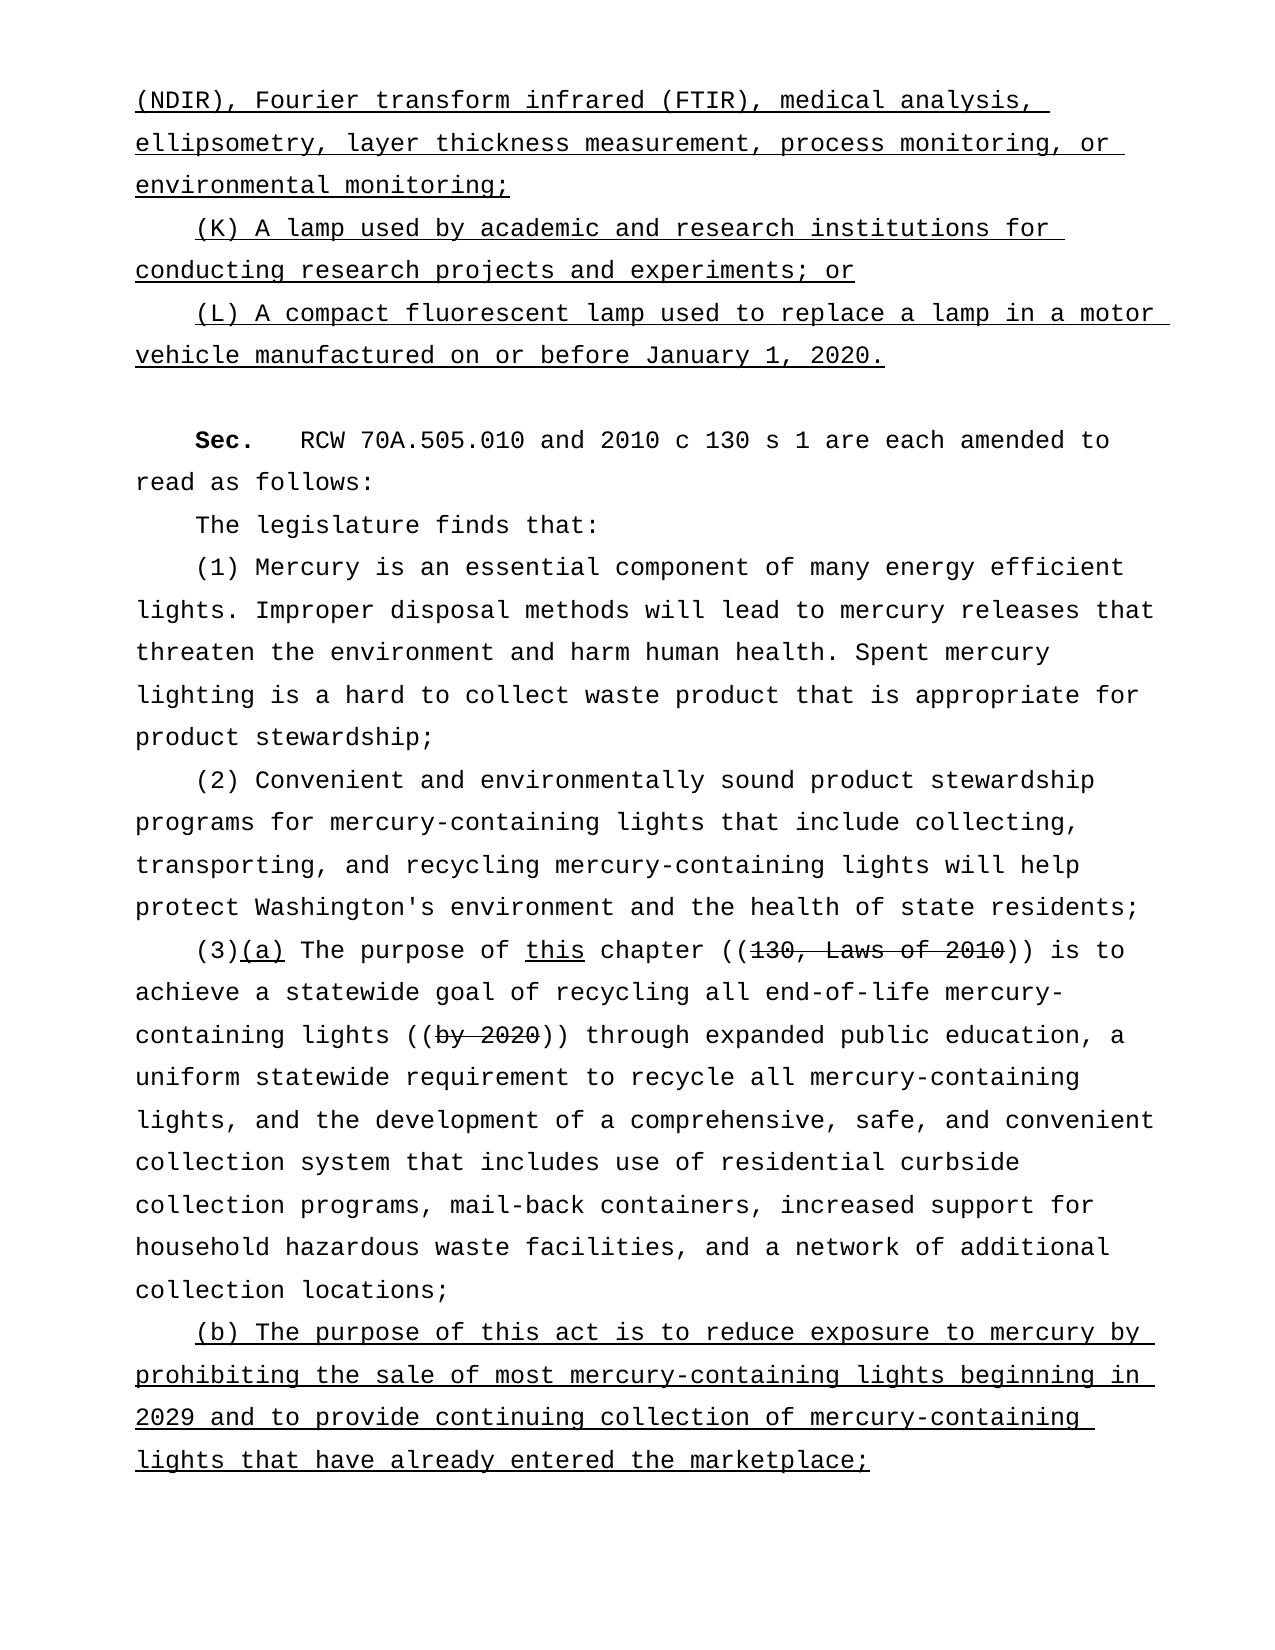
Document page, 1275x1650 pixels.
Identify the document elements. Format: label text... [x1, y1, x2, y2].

text (b) The purpose of this act is to reduce exposure to mercury by prohibiting the sale of most mercury-containing lights beginning in 2029 and to provide continuing collection of mercury-containing lights that have already entered the marketplace; [135, 1307, 1170, 1477]
text (K) A lamp used by academic and research institutions for conducting research projects and experiments; or [135, 202, 1170, 287]
text The legislature finds that: [135, 499, 1170, 542]
text (L) A compact fluorescent lamp used to replace a lamp in a motor vehicle manufactured on or before January 1, 2020. [135, 287, 1170, 372]
text (2) Convenient and environmentally sound product stewardship programs for mercury-containing lights that include collecting, transporting, and recycling mercury-containing lights will help protect Washington's environment and the health of state residents; [135, 754, 1170, 924]
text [135, 75, 1170, 202]
text (3)(a) The purpose of this chapter ((130, Laws of 2010)) is to achieve a statewide goal of recycling all end-of-life mercury-containing lights ((by 2020)) through expanded public education, a uniform statewide requirement to recycle all mercury-containing lights, and the development of a comprehensive, safe, and convenient collection system that includes use of residential curbside collection programs, mail-back containers, increased support for household hazardous waste facilities, and a network of additional collection locations; [135, 924, 1170, 1307]
text (1) Mercury is an essential component of many energy efficient lights. Improper disposal methods will lead to mercury releases that threaten the environment and harm human health. Spent mercury lighting is a hard to collect waste product that is appropriate for product stewardship; [135, 542, 1170, 754]
text Sec. RCW 70A.505.010 and 2010 c 130 s 1 are each amended to read as follows: [135, 414, 1170, 499]
